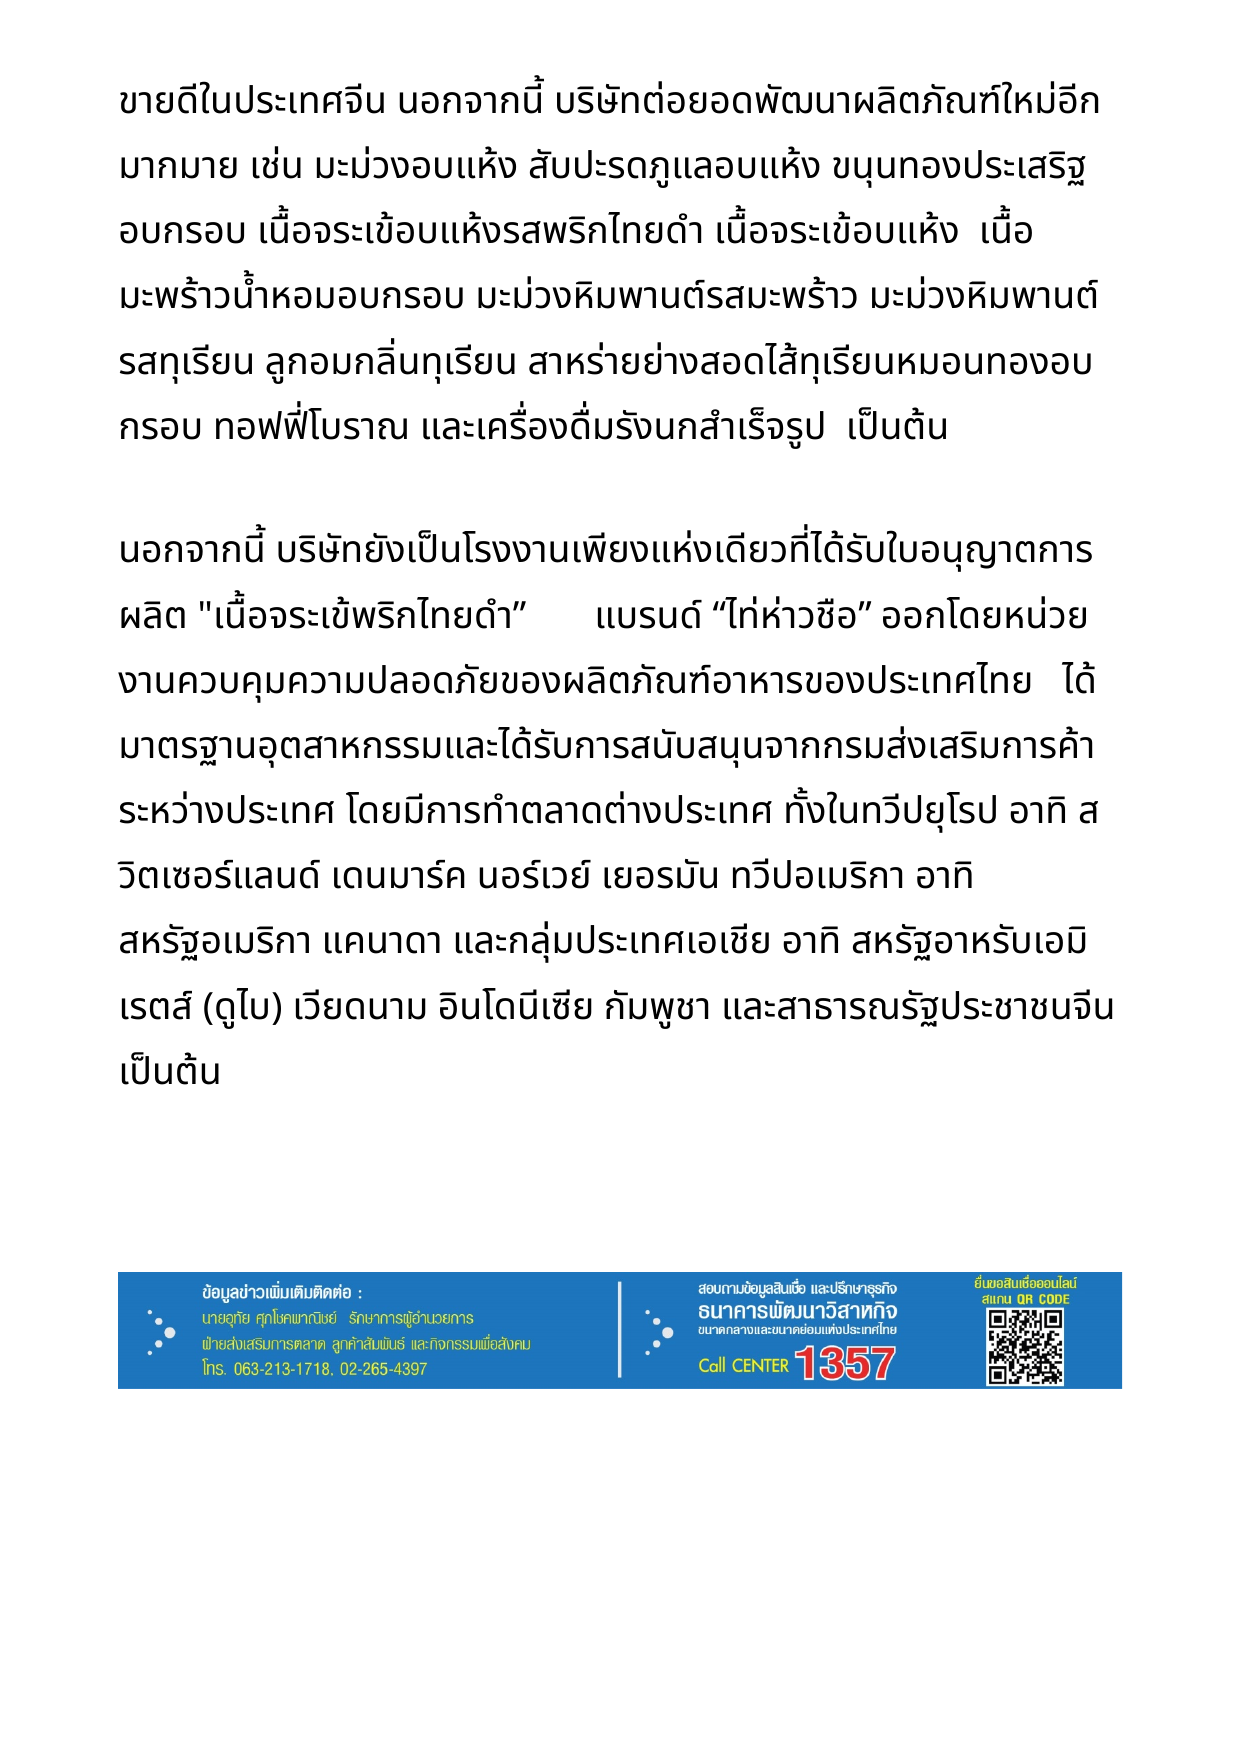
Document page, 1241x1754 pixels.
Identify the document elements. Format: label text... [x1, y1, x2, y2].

picture [118, 1272, 1123, 1389]
text นอกจากนี้ บริษัทยังเป็นโรงงานเพียงแห่งเดียวที่ได้รับใบอนุญาตการผลิต "เนื้อจระเข้พริกไทยดำ” แบรนด์ “ไท่ห่าวชือ” ออกโดยหน่วยงานควบคุมความปลอดภัยของผลิตภัณฑ์อาหารของประเทศไทย ได้มาตรฐานอุตสาหกรรมและได้รับการสนับสนุนจากกรมส่งเสริมการค้าระหว่างประเทศ โดยมีการทำตลาดต่างประเทศ ทั้งในทวีปยุโรป อาทิ สวิตเซอร์แลนด์ เดนมาร์ค นอร์เวย์ เยอรมัน ทวีปอเมริกา อาทิสหรัฐอเมริกา แคนาดา และกลุ่มประเทศเอเชีย อาทิ สหรัฐอาหรับเอมิเรตส์ (ดูไบ) เวียดนาม อินโดนีเซีย กัมพูชา และสาธารณรัฐประชาชนจีน เป็นต้น [118, 523, 1122, 1101]
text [118, 74, 1122, 456]
